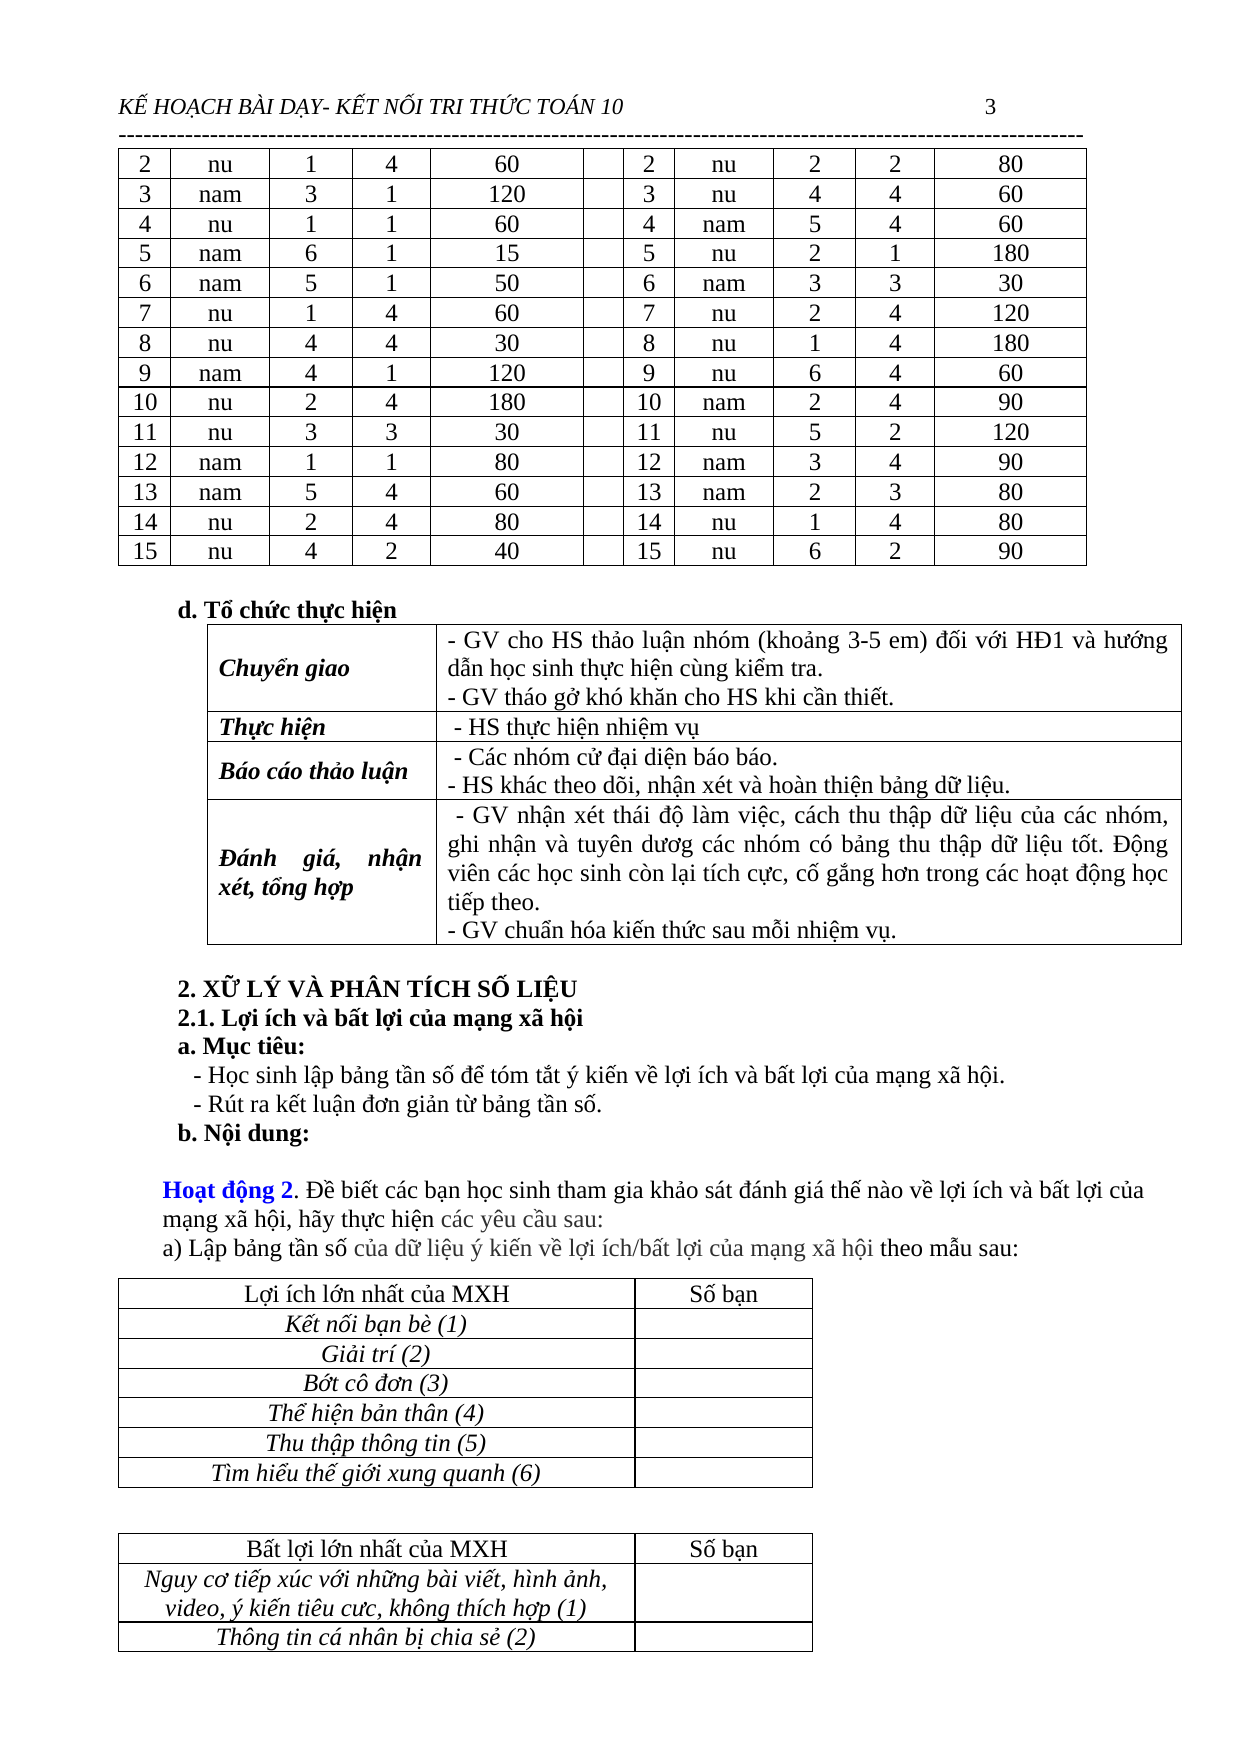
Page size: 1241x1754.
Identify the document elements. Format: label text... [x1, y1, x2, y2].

table_header Số bạn [636, 1279, 812, 1308]
table_cell nu [171, 328, 269, 357]
text - Học sinh lập bảng tần số để tóm tắt ý kiến về lợi ích và bất lợi của mạng xã hội. [118, 1060, 1152, 1089]
table_cell 60 [935, 179, 1086, 208]
table_cell 14 [119, 507, 170, 535]
table_cell 1 [856, 239, 934, 267]
table_cell [584, 298, 623, 327]
table_cell nu [675, 536, 773, 565]
table_cell 7 [624, 298, 674, 327]
table_cell 15 [119, 536, 170, 565]
table_cell - GV nhận xét thái độ làm việc, cách thu thập dữ liệu của các nhóm, ghi nhận và tuyên dươg các nhóm có bảng thu thập dữ liệu tốt. Động viên các học sinh còn lại tích cực, cố gắng hơn trong các hoạt động học tiếp theo. - GV chuẩn hóa kiến thức sau mỗi nhiệm vụ. [437, 800, 1181, 944]
table_cell 12 [624, 447, 674, 476]
table_cell 4 [353, 388, 430, 416]
table_cell [584, 388, 623, 416]
table_cell 90 [935, 388, 1086, 416]
table_cell [584, 477, 623, 506]
table_cell 4 [856, 447, 934, 476]
table_cell 3 [856, 268, 934, 297]
table_cell 180 [935, 239, 1086, 267]
table_cell 11 [624, 417, 674, 446]
table_cell 9 [119, 358, 170, 386]
table_cell 14 [624, 507, 674, 535]
table_cell 15 [431, 239, 583, 267]
table_cell [584, 507, 623, 535]
table_cell Đánh giá, nhận xét, tổng hợp [208, 800, 436, 944]
table_cell nu [171, 209, 269, 237]
table_cell Thực hiện [208, 712, 436, 741]
table_cell 4 [774, 179, 855, 208]
table_cell 180 [935, 328, 1086, 357]
table_cell nam [171, 358, 269, 386]
table_cell 4 [856, 328, 934, 357]
text 2. XỮ LÝ VÀ PHÂN TÍCH SỐ LIỆU [118, 974, 1152, 1003]
table_cell 60 [431, 477, 583, 506]
table_cell 80 [935, 507, 1086, 535]
table_cell nu [675, 149, 773, 178]
table_cell 80 [935, 149, 1086, 178]
table_cell 120 [935, 417, 1086, 446]
table_cell 4 [270, 536, 352, 565]
table_cell [584, 268, 623, 297]
table_cell 60 [431, 298, 583, 327]
table_cell Báo cáo thảo luận [208, 742, 436, 799]
table_cell Bớt cô đơn (3) [119, 1369, 634, 1397]
table_cell 9 [624, 358, 674, 386]
table_header Số bạn [636, 1534, 812, 1563]
table_cell nu [675, 358, 773, 386]
table_cell 6 [774, 536, 855, 565]
table_cell 60 [431, 149, 583, 178]
table_cell 120 [431, 358, 583, 386]
table_cell 4 [119, 209, 170, 237]
table_cell - Các nhóm cử đại diện báo báo. - HS khác theo dõi, nhận xét và hoàn thiện bảng dữ liệu. [437, 742, 1181, 799]
table_cell 6 [270, 239, 352, 267]
table_cell 120 [935, 298, 1086, 327]
table_cell 5 [774, 209, 855, 237]
table_cell 4 [353, 298, 430, 327]
table_cell [636, 1398, 812, 1427]
table_cell 120 [431, 179, 583, 208]
table_cell Thông tin cá nhân bị chia sẻ (2) [119, 1623, 634, 1651]
table_cell 2 [774, 388, 855, 416]
table_cell 4 [856, 298, 934, 327]
table_cell 2 [774, 298, 855, 327]
table_cell 3 [856, 477, 934, 506]
table_cell 4 [353, 477, 430, 506]
table_cell 4 [270, 358, 352, 386]
table_cell nu [675, 239, 773, 267]
table_cell 2 [856, 417, 934, 446]
table_cell 90 [935, 536, 1086, 565]
text a. Mục tiêu: [118, 1031, 1152, 1060]
table_cell 5 [774, 417, 855, 446]
table_cell 80 [431, 507, 583, 535]
table_cell nu [171, 388, 269, 416]
table_cell 4 [353, 328, 430, 357]
table_cell nam [675, 477, 773, 506]
text a) Lập bảng tần số của dữ liệu ý kiến về lợi ích/bất lợi của mạng xã hội theo mẫu sau: [162, 1233, 1152, 1261]
table_cell 60 [935, 209, 1086, 237]
table_cell 2 [856, 536, 934, 565]
table_cell 1 [270, 298, 352, 327]
table_cell 6 [774, 358, 855, 386]
table_cell [636, 1428, 812, 1457]
table_cell 2 [353, 536, 430, 565]
table_cell 1 [353, 447, 430, 476]
table_cell Giải trí (2) [119, 1339, 634, 1367]
table_cell nu [171, 417, 269, 446]
table_cell nu [171, 507, 269, 535]
table_cell Thu thập thông tin (5) [119, 1428, 634, 1457]
table_cell 80 [935, 477, 1086, 506]
table_cell [636, 1458, 812, 1487]
table_header Bất lợi lớn nhất của MXH [119, 1534, 634, 1563]
table_cell nu [171, 536, 269, 565]
table_cell [636, 1623, 812, 1651]
table_cell [584, 209, 623, 237]
table_cell 4 [856, 209, 934, 237]
table_cell 8 [624, 328, 674, 357]
table_cell 10 [119, 388, 170, 416]
table_cell 60 [431, 209, 583, 237]
table_cell 11 [119, 417, 170, 446]
table_cell nu [675, 417, 773, 446]
table_cell 4 [270, 328, 352, 357]
table_cell 13 [119, 477, 170, 506]
table_cell nu [171, 149, 269, 178]
table_cell 1 [353, 268, 430, 297]
table_cell 60 [935, 358, 1086, 386]
table_cell [584, 447, 623, 476]
table_cell [584, 417, 623, 446]
table_header Lợi ích lớn nhất của MXH [119, 1279, 634, 1308]
table_cell Thể hiện bản thân (4) [119, 1398, 634, 1427]
table_cell 5 [119, 239, 170, 267]
table_cell 50 [431, 268, 583, 297]
table_cell 2 [270, 388, 352, 416]
table_cell 5 [270, 268, 352, 297]
table_cell 10 [624, 388, 674, 416]
table_cell nu [675, 328, 773, 357]
table_header - GV cho HS thảo luận nhóm (khoảng 3-5 em) đối với HĐ1 và hướng dẫn học sinh thực hiện cùng kiểm tra. - GV tháo gở khó khăn cho HS khi cần thiết. [437, 625, 1181, 711]
table_cell 30 [935, 268, 1086, 297]
table_cell 1 [270, 447, 352, 476]
table_cell 1 [774, 328, 855, 357]
table_cell 4 [856, 358, 934, 386]
table_cell [636, 1564, 812, 1621]
table_cell 6 [624, 268, 674, 297]
table_cell [584, 239, 623, 267]
table_cell 4 [856, 507, 934, 535]
table_cell 3 [270, 417, 352, 446]
table_cell 1 [353, 358, 430, 386]
table_cell nam [675, 209, 773, 237]
table_cell 2 [774, 477, 855, 506]
table_cell 1 [774, 507, 855, 535]
table_cell 1 [353, 239, 430, 267]
table_cell 2 [624, 149, 674, 178]
table_cell [584, 149, 623, 178]
table_cell 1 [270, 149, 352, 178]
table_cell 1 [353, 179, 430, 208]
table_cell [584, 179, 623, 208]
table_cell 4 [353, 149, 430, 178]
table_cell 5 [270, 477, 352, 506]
table_cell nam [675, 268, 773, 297]
table_cell 30 [431, 417, 583, 446]
table_cell 30 [431, 328, 583, 357]
table_cell 12 [119, 447, 170, 476]
table_cell 7 [119, 298, 170, 327]
table_cell 13 [624, 477, 674, 506]
table_cell [584, 536, 623, 565]
table_header Chuyển giao [208, 625, 436, 711]
table_cell [636, 1309, 812, 1338]
table_cell 4 [353, 507, 430, 535]
table_cell nam [171, 447, 269, 476]
table_cell 3 [270, 179, 352, 208]
text d. Tổ chức thực hiện [118, 595, 1152, 624]
table_cell 180 [431, 388, 583, 416]
table_cell 15 [624, 536, 674, 565]
table_cell 3 [119, 179, 170, 208]
text Hoạt động 2. Đề biết các bạn học sinh tham gia khảo sát đánh giá thế nào về lợi ích và bất lợi của mạng xã hội, hãy thực hiện các yêu cầu sau: [162, 1175, 1152, 1233]
table_cell nu [675, 179, 773, 208]
table_cell 1 [270, 209, 352, 237]
table_cell nam [675, 388, 773, 416]
table_cell - HS thực hiện nhiệm vụ [437, 712, 1181, 741]
table_cell nam [675, 447, 773, 476]
table_cell 40 [431, 536, 583, 565]
table_cell nam [171, 268, 269, 297]
table_cell 2 [119, 149, 170, 178]
table_cell Tìm hiểu thế giới xung quanh (6) [119, 1458, 634, 1487]
table_cell 2 [856, 149, 934, 178]
table_cell nu [171, 298, 269, 327]
table_cell nam [171, 179, 269, 208]
table_cell 4 [624, 209, 674, 237]
table_cell 4 [856, 388, 934, 416]
text - Rút ra kết luận đơn giản từ bảng tần số. [193, 1089, 1152, 1118]
table_cell nu [675, 298, 773, 327]
table_cell 3 [774, 447, 855, 476]
table_cell 80 [431, 447, 583, 476]
table_cell 90 [935, 447, 1086, 476]
table_cell 3 [624, 179, 674, 208]
table_cell [636, 1369, 812, 1397]
table_cell 5 [624, 239, 674, 267]
table_cell 3 [353, 417, 430, 446]
table_cell nam [171, 239, 269, 267]
table_cell 6 [119, 268, 170, 297]
table_cell 8 [119, 328, 170, 357]
table_cell nam [171, 477, 269, 506]
table_cell 2 [774, 239, 855, 267]
text 2.1. Lợi ích và bất lợi của mạng xã hội [118, 1003, 1152, 1031]
table_cell [584, 328, 623, 357]
table_cell 3 [774, 268, 855, 297]
table_cell 2 [270, 507, 352, 535]
table_cell 2 [774, 149, 855, 178]
table_cell [584, 358, 623, 386]
table_cell 1 [353, 209, 430, 237]
table_cell [636, 1339, 812, 1367]
table_cell nu [675, 507, 773, 535]
table_cell 4 [856, 179, 934, 208]
text b. Nội dung: [118, 1118, 1152, 1146]
table_cell Kết nối bạn bè (1) [119, 1309, 634, 1338]
table_cell Nguy cơ tiếp xúc với những bài viết, hình ảnh, video, ý kiến tiêu cưc, không thích hợp (1) [119, 1564, 634, 1621]
